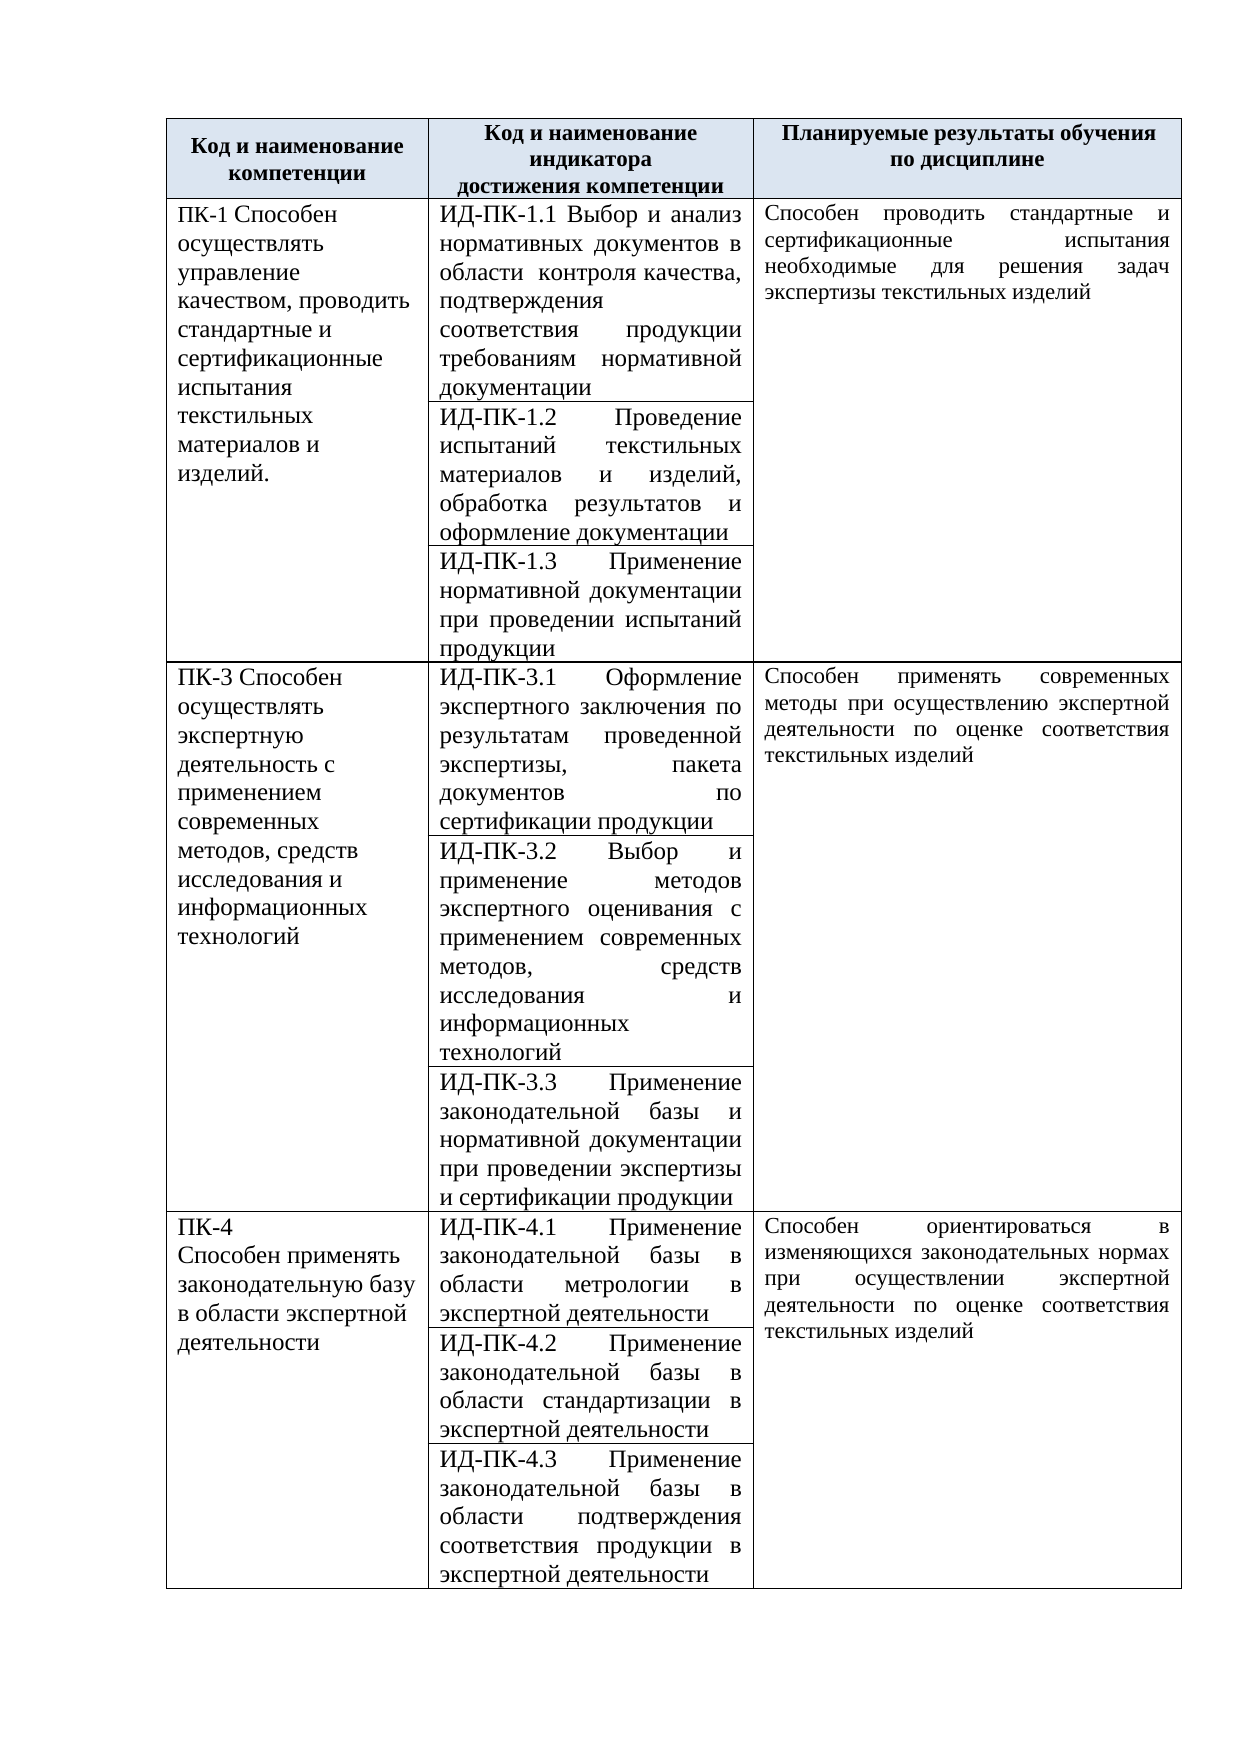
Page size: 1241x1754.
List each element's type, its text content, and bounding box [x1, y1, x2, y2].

table_cell ИД-ПК-4.2 Применение законодательной базы в области стандартизации в экспертной деятельности [429, 1328, 753, 1443]
table_cell ПК-3 Способен осуществлять экспертную деятельность с применением современных методов, средств исследования и информационных технологий [167, 663, 428, 1211]
table_cell ПК-4 Способен применять законодательную базу в области экспертной деятельности [167, 1212, 428, 1588]
table_cell ИД-ПК-3.1 Оформление экспертного заключения по результатам проведенной экспертизы, пакета документов по сертификации продукции [429, 663, 753, 835]
table_cell ИД-ПК-4.1 Применение законодательной базы в области метрологии в экспертной деятельности [429, 1212, 753, 1327]
table_header Код и наименование индикатора достижения компетенции [429, 119, 753, 198]
table_cell ИД-ПК-1.3 Применение нормативной документации при проведении испытаний продукции [429, 546, 753, 661]
table_header Планируемые результаты обучения по дисциплине [754, 119, 1181, 198]
table_cell ИД-ПК-4.3 Применение законодательной базы в области подтверждения соответствия продукции в экспертной деятельности [429, 1444, 753, 1588]
table_cell Способен проводить стандартные и сертификационные испытания необходимые для решения задач экспертизы текстильных изделий [754, 199, 1181, 661]
table_cell ИД-ПК-3.2 Выбор и применение методов экспертного оценивания с применением современных методов, средств исследования и информационных технологий [429, 836, 753, 1066]
table_header Код и наименование компетенции [167, 119, 428, 198]
table_cell ИД-ПК-1.1 Выбор и анализ нормативных документов в области контроля качества, подтверждения соответствия продукции требованиям нормативной документации [429, 199, 753, 401]
table_cell ИД-ПК-3.3 Применение законодательной базы и нормативной документации при проведении экспертизы и сертификации продукции [429, 1067, 753, 1211]
table_cell Способен ориентироваться в изменяющихся законодательных нормах при осуществлении экспертной деятельности по оценке соответствия текстильных изделий [754, 1212, 1181, 1588]
table_cell ИД-ПК-1.2 Проведение испытаний текстильных материалов и изделий, обработка результатов и оформление документации [429, 402, 753, 545]
table_cell ПК-1 Способен осуществлять управление качеством, проводить стандартные и сертификационные испытания текстильных материалов и изделий. [167, 199, 428, 661]
table_cell Способен применять современных методы при осуществлению экспертной деятельности по оценке соответствия текстильных изделий [754, 663, 1181, 1211]
